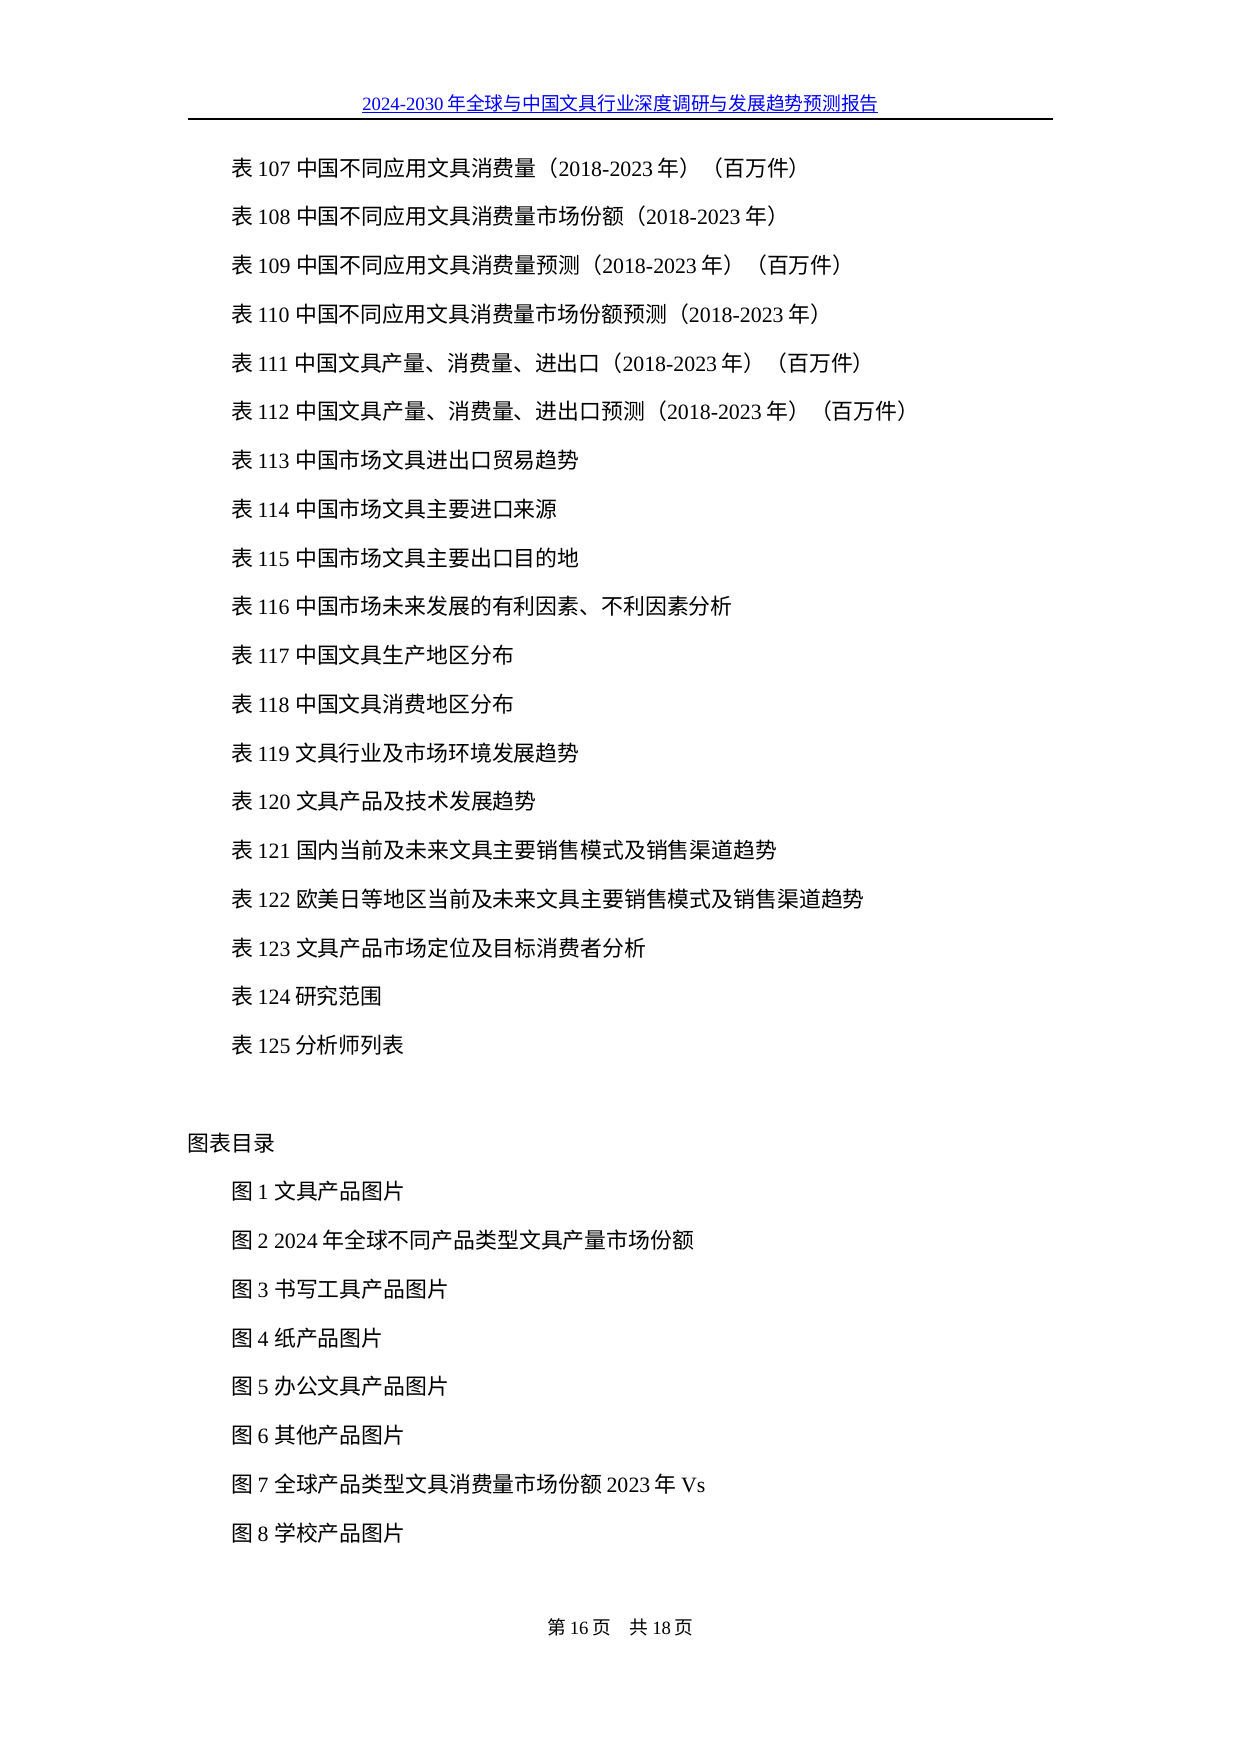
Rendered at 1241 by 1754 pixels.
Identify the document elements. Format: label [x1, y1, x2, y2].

text [187, 150, 1053, 1548]
